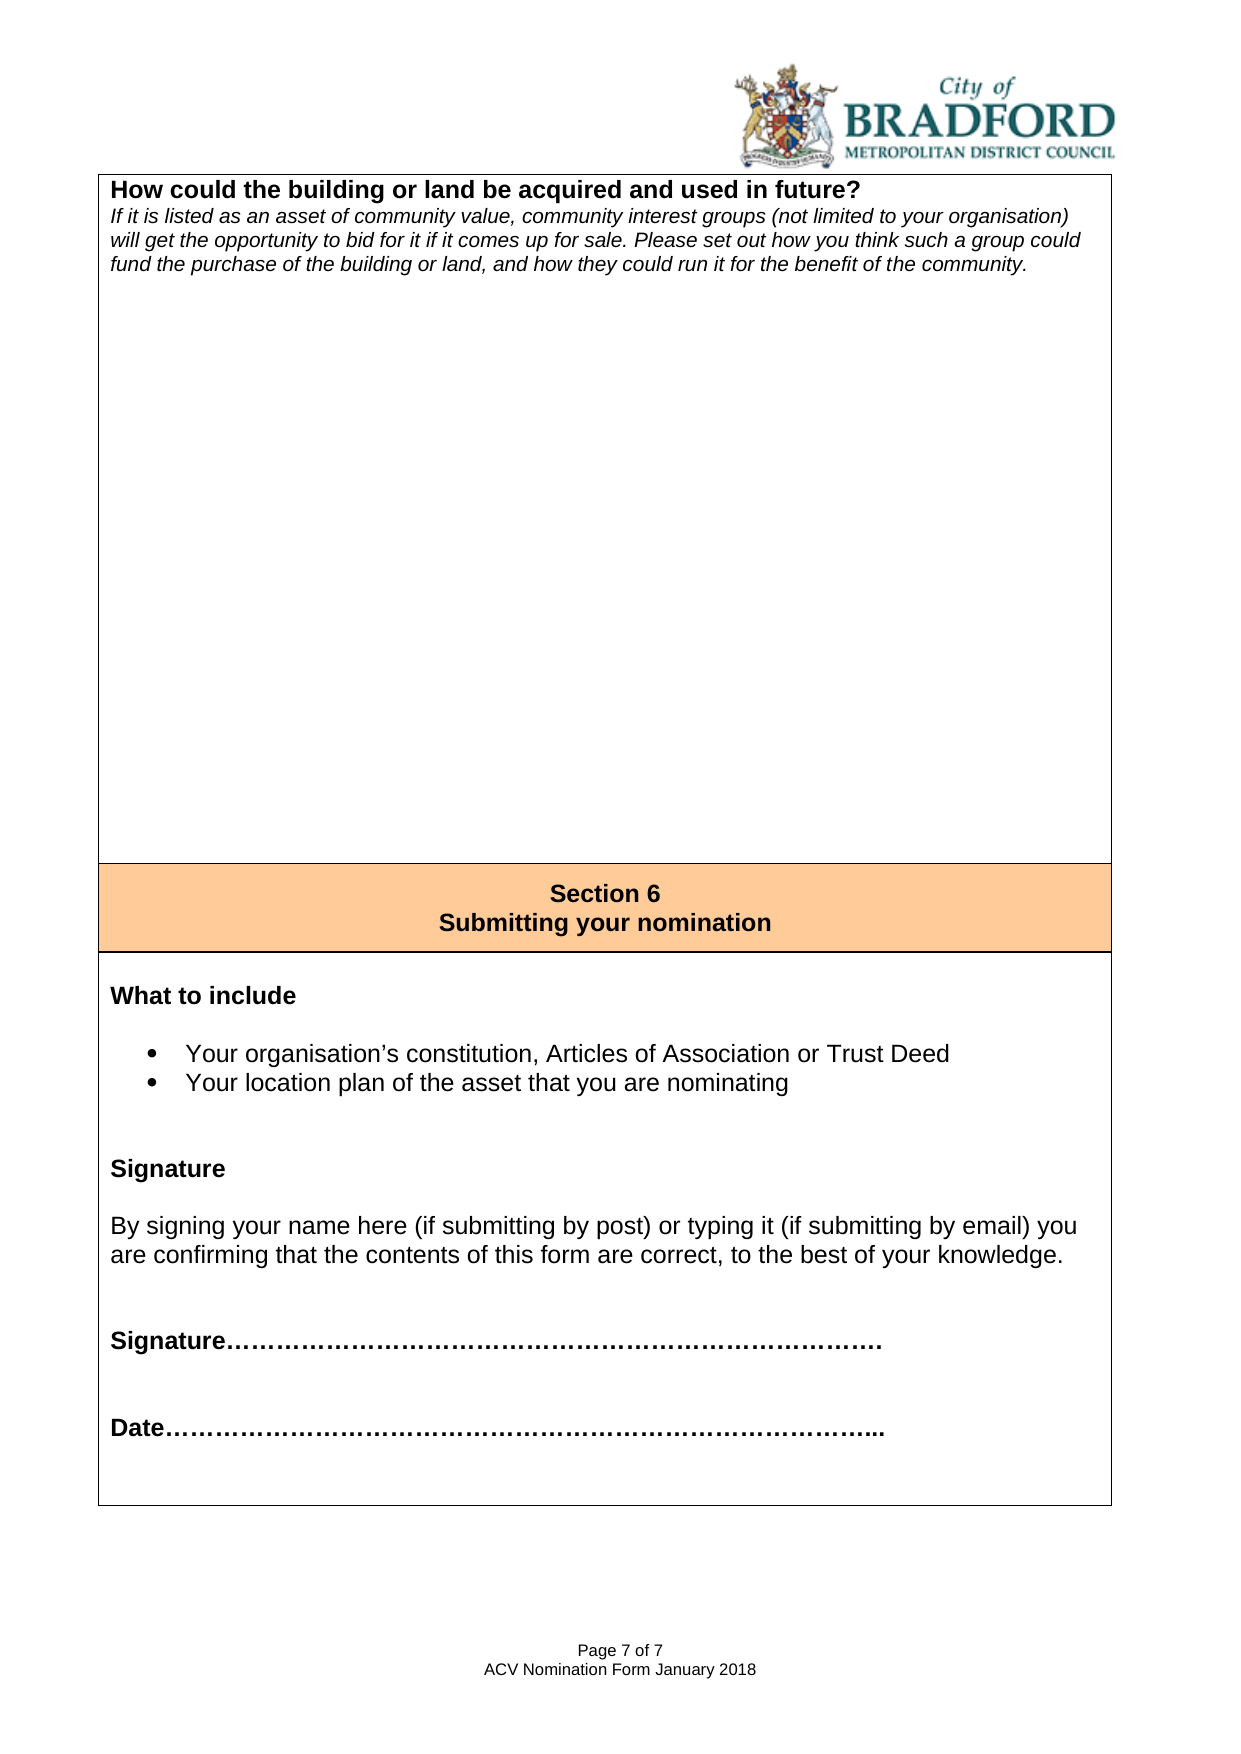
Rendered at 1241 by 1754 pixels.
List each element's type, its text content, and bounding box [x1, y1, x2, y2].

table_cell How could the building or land be acquired and used in future? If it is listed as an asset of community value, community interest groups (not limited to your organisation) will get the opportunity to bid for it if it comes up for sale. Please set out how you think such a group could fund the purchase of the building or land, and how they could run it for the benefit of the community. [99, 175, 1111, 863]
table_cell What to include Your organisation’s constitution, Articles of Association or Trust Deed Your location plan of the asset that you are nominating Signature By signing your name here (if submitting by post) or typing it (if submitting by email) you are confirming that the contents of this form are correct, to the best of your knowledge. Signature……………………………………………………………………. Date…………………………………………………………………………... [99, 953, 1111, 1505]
table_cell Section 6 Submitting your nomination [99, 864, 1111, 951]
picture [729, 58, 1121, 175]
